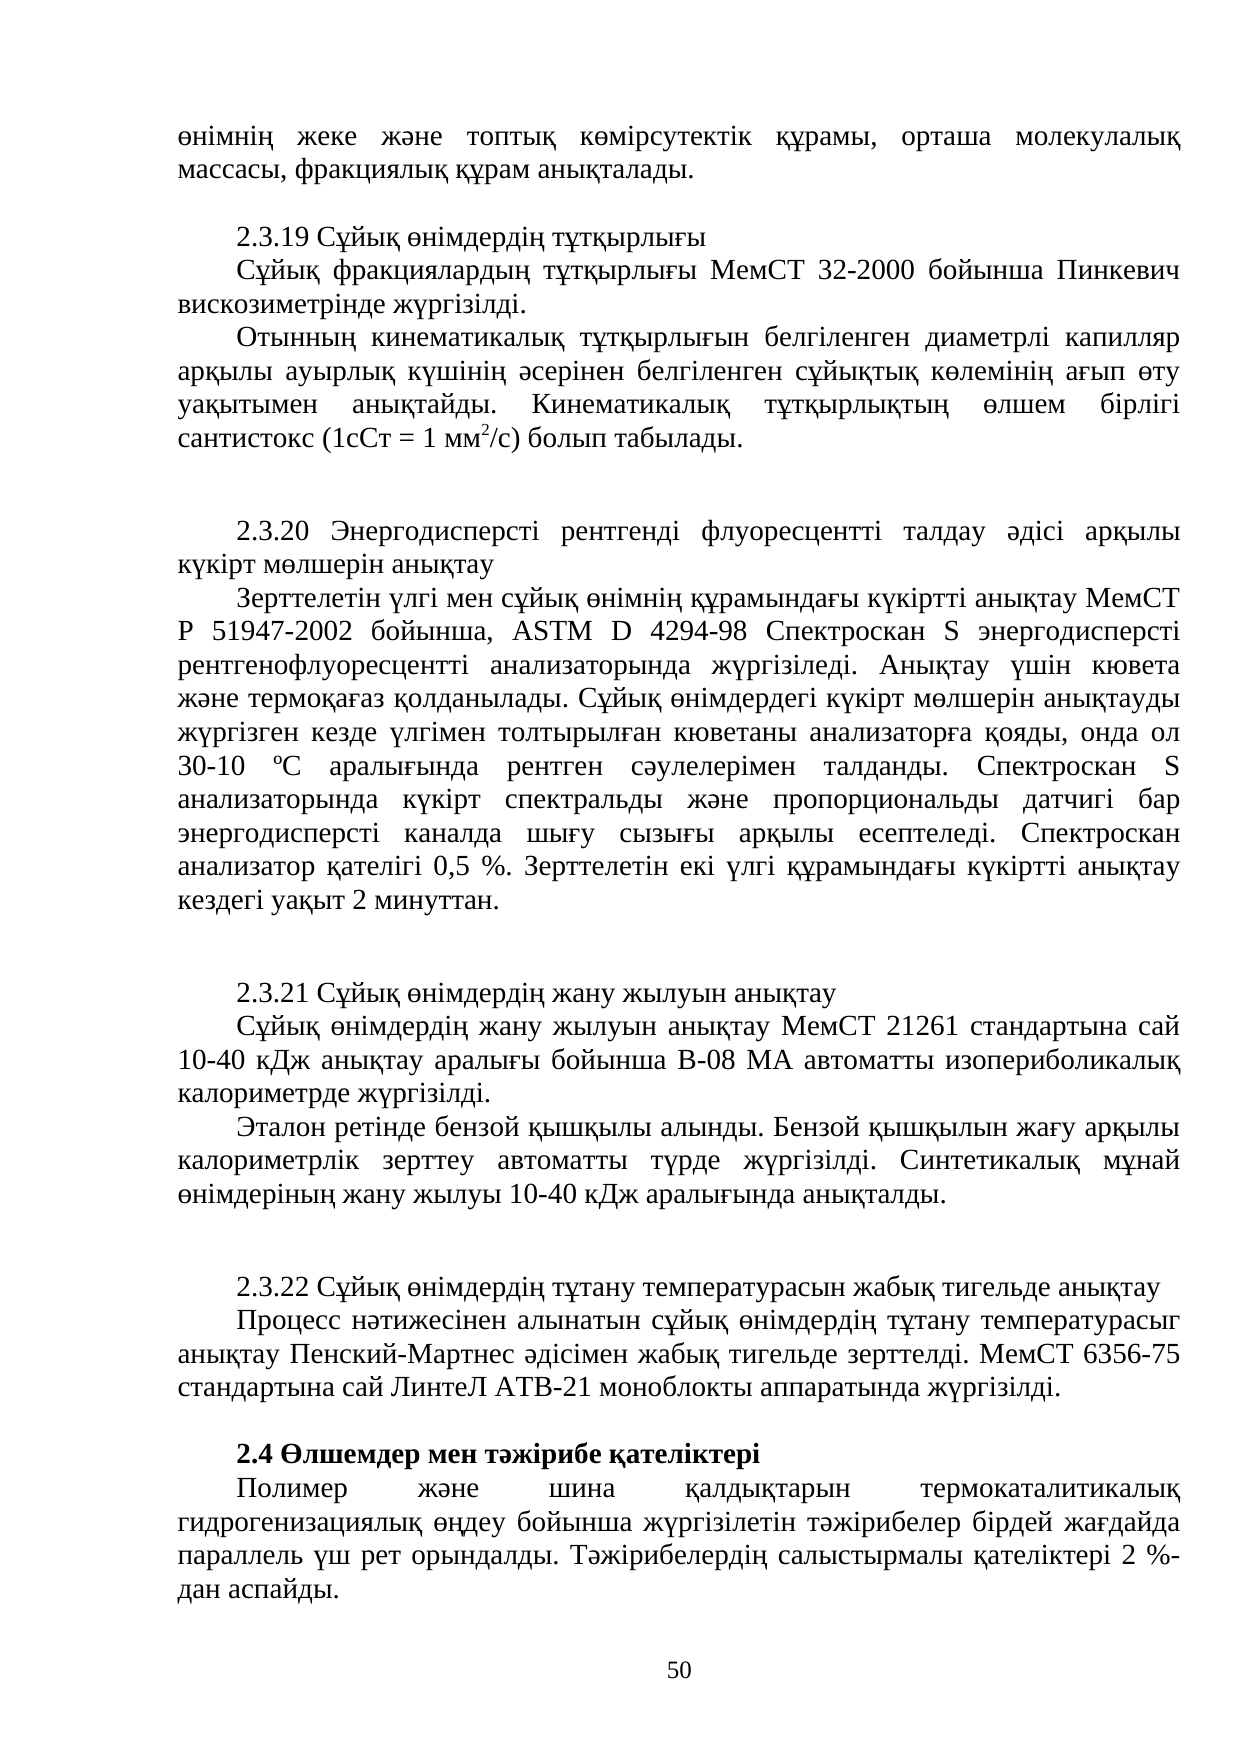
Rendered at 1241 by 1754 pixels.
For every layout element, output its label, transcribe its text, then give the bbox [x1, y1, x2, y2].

text Отынның кинематикалық тұтқырлығын белгіленген диаметрлі капилляр арқылы ауырлық күшінің әсерінен белгіленген сұйықтық көлемінің ағып өту уақытымен анықтайды. Кинематикалық тұтқырлықтың өлшем бірлігі сантистокс (1сСт = 1 мм2/с) болып табылады. [177, 319, 1181, 453]
text Эталон ретінде бензой қышқылы алынды. Бензой қышқылын жағу арқылы калориметрлік зерттеу автоматты түрде жүргізілді. Синтетикалық мұнай өнімдеріның жану жылуы 10-40 кДж аралығында анықталды. [177, 1109, 1181, 1209]
text 2.3.21 Сұйық өнімдердің жану жылуын анықтау [177, 975, 1181, 1008]
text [177, 118, 1181, 185]
text 2.3.20 Энергодисперсті рентгенді флуоресцентті талдау әдісі арқылы күкірт мөлшерін анықтау [177, 513, 1181, 580]
text Процесс нәтижесінен алынатын сұйық өнімдердің тұтану температурасыг анықтау Пенский-Мартнес әдісімен жабық тигельде зерттелді. МемСТ 6356-75 стандартына сай ЛинтеЛ АТВ-21 моноблокты аппаратында жүргізілді. [177, 1302, 1181, 1403]
text Сұйық фракциялардың тұтқырлығы МемСТ 32-2000 бойынша Пинкевич вискозиметрінде жүргізілді. [177, 252, 1181, 319]
text Полимер және шина қалдықтарын термокаталитикалық гидрогенизациялық өңдеу бойынша жүргізілетін тәжірибелер бірдей жағдайда параллель үш рет орындалды. Тәжірибелердің салыстырмалы қателіктері 2 %-дан аспайды. [177, 1470, 1181, 1604]
text Сұйық өнімдердің жану жылуын анықтау МемСТ 21261 стандартына сай 10-40 кДж анықтау аралығы бойынша В-08 МА автоматты изопериболикалық калориметрде жүргізілді. [177, 1008, 1181, 1109]
text Зерттелетін үлгі мен сұйық өнімнің құрамындағы күкіртті анықтау МемСТ Р 51947-2002 бойынша, ASTM D 4294-98 Спектроскан S энергодисперсті рентгенофлуоресцентті анализаторында жүргізіледі. Анықтау үшін кювета және термоқағаз қолданылады. Сұйық өнімдердегі күкірт мөлшерін анықтауды жүргізген кезде үлгімен толтырылған кюветаны анализаторға қояды, онда ол 30-10 ºС аралығында рентген сәулелерімен талданды. Спектроскан S анализаторында күкірт спектральды және пропорциональды датчигі бар энергодисперсті каналда шығу сызығы арқылы есептеледі. Спектроскан анализатор қателігі 0,5 %. Зерттелетін екі үлгі құрамындағы күкіртті анықтау кездегі уақыт 2 минуттан. [177, 580, 1181, 915]
list 2.3.19 Сұйық өнімдердің тұтқырлығы [177, 219, 1181, 252]
text 2.3.22 Сұйық өнімдердің тұтану температурасын жабық тигельде анықтау [177, 1269, 1181, 1302]
text 2.4 Өлшемдер мен тәжірибе қателіктері [177, 1437, 1181, 1470]
